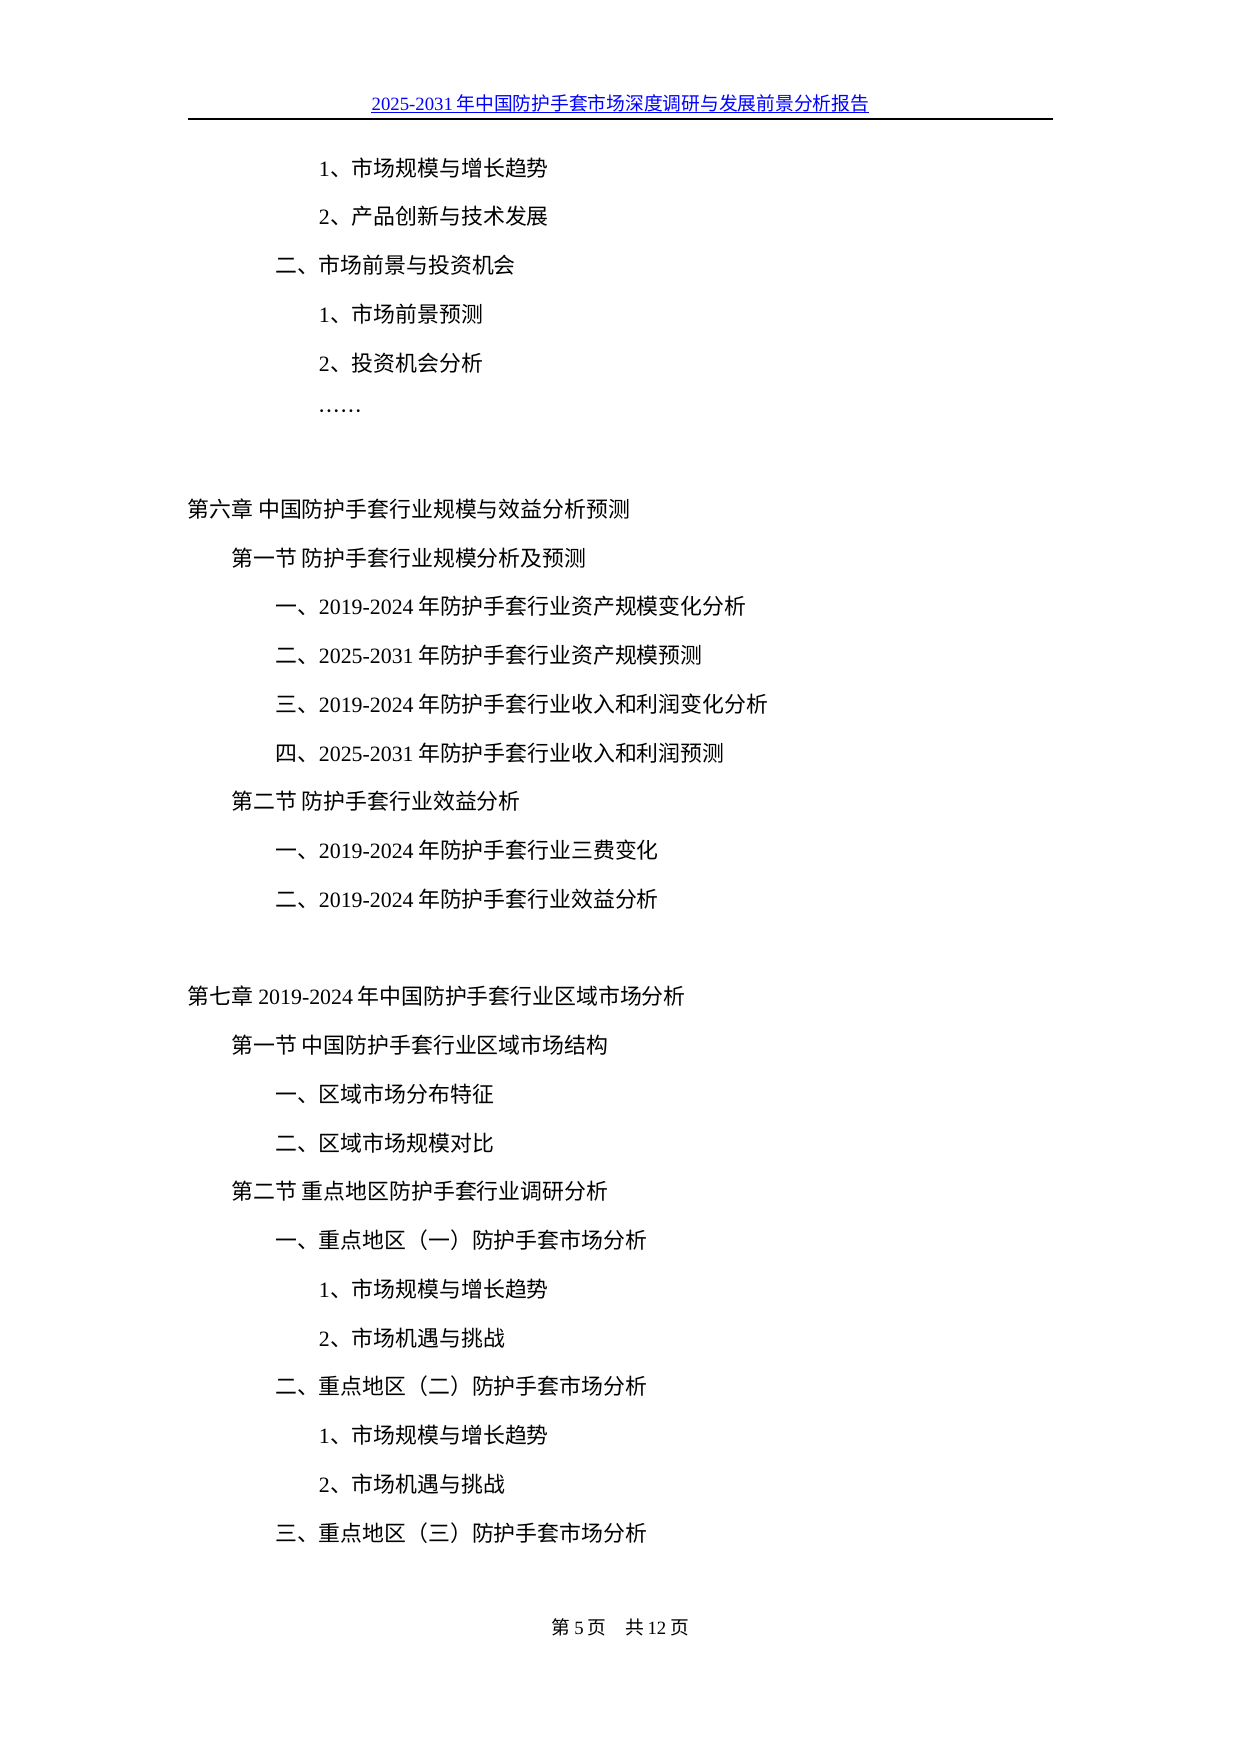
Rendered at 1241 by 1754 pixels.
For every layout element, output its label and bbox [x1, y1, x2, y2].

text [187, 150, 1053, 1548]
